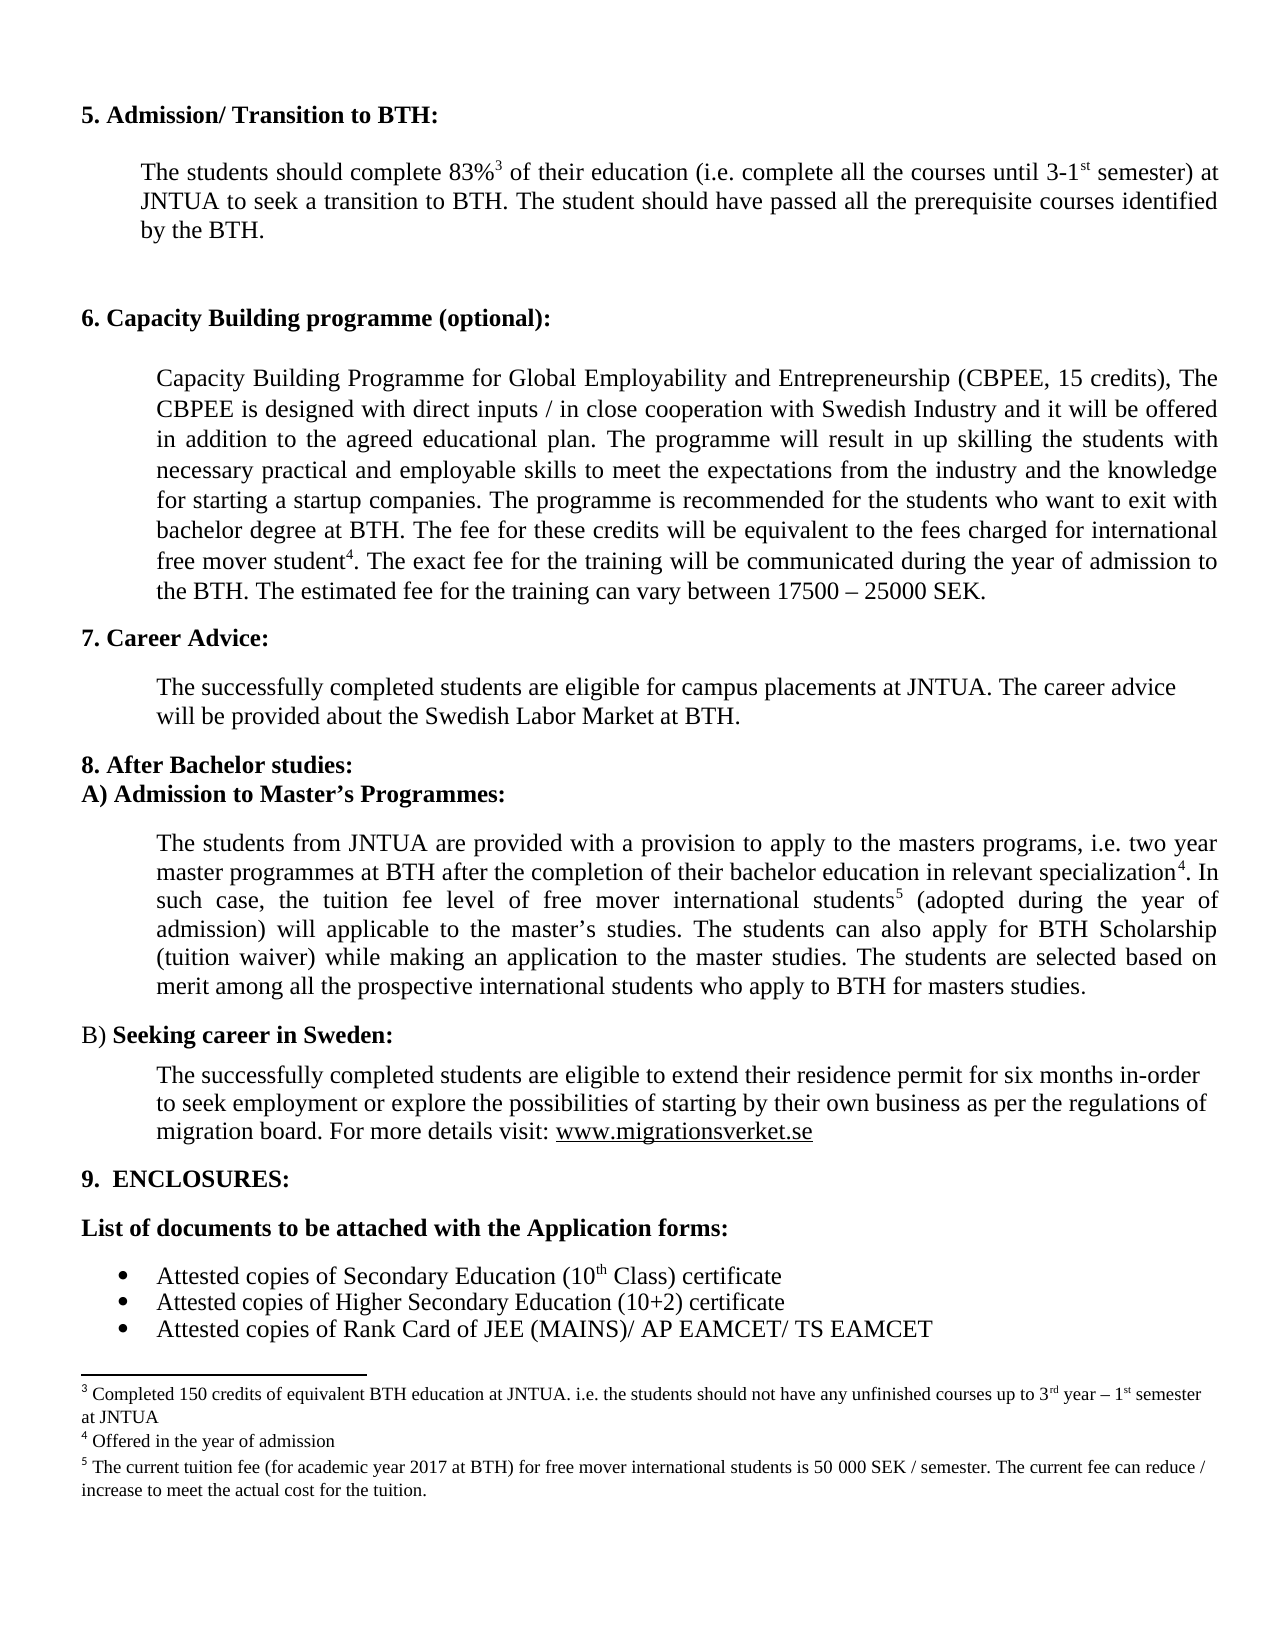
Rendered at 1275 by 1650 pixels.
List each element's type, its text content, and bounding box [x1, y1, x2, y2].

text List of documents to be attached with the Application forms: [81, 1214, 1219, 1243]
text The students should complete 83% of their education (i.e. complete all the courses until 3-1st semester) at JNTUA to seek a transition to BTH. The student should have passed all the prerequisite courses identified by the BTH. [140, 128, 1219, 243]
text The successfully completed students are eligible to extend their residence permit for six months in-order to seek employment or explore the possibilities of starting by their own business as per the regulations of migration board. For more details visit: www.migrationsverket.se [156, 1062, 1219, 1145]
text 6. Capacity Building programme (optional): [81, 303, 1219, 331]
text 7. Career Advice: [81, 623, 1219, 652]
text The students from JNTUA are provided with a provision to apply to the masters programs, i.e. two year master programmes at BTH after the completion of their bachelor education in relevant specialization. In such case, the tuition fee level of free mover international students (adopted during the year of admission) will applicable to the master’s studies. The students can also apply for BTH Scholarship (tuition waiver) while making an application to the master studies. The students are selected based on merit among all the prospective international students who apply to BTH for masters studies. [156, 828, 1219, 1000]
list Attested copies of Rank Card of JEE (MAINS)/ AP EAMCET/ TS EAMCET [119, 1316, 1219, 1342]
list Attested copies of Higher Secondary Education (10+2) certificate [119, 1290, 1219, 1316]
text 8. After Bachelor studies: A) Admission to Master’s Programmes: [81, 751, 1219, 807]
text 5. Admission/ Transition to BTH: [81, 100, 1219, 128]
list Capacity Building Programme for Global Employability and Entrepreneurship (CBPEE, 15 credits), The CBPEE is designed with direct inputs / in close cooperation with Swedish Industry and it will be offered in addition to the agreed educational plan. The programme will result in up skilling the students with necessary practical and employable skills to meet the expectations from the industry and the knowledge for starting a startup companies. The programme is recommended for the students who want to exit with bachelor degree at BTH. The fee for these credits will be equivalent to the fees charged for international free mover student4. The exact fee for the training will be communicated during the year of admission to the BTH. The estimated fee for the training can vary between 17500 – 25000 SEK. [156, 363, 1219, 605]
text B) Seeking career in Sweden: [81, 1021, 1219, 1049]
list Attested copies of Secondary Education (10th Class) certificate [119, 1263, 1219, 1290]
text 9. ENCLOSURES: [81, 1166, 1219, 1193]
text The successfully completed students are eligible for campus placements at JNTUA. The career advice will be provided about the Swedish Labor Market at BTH. [156, 673, 1219, 730]
